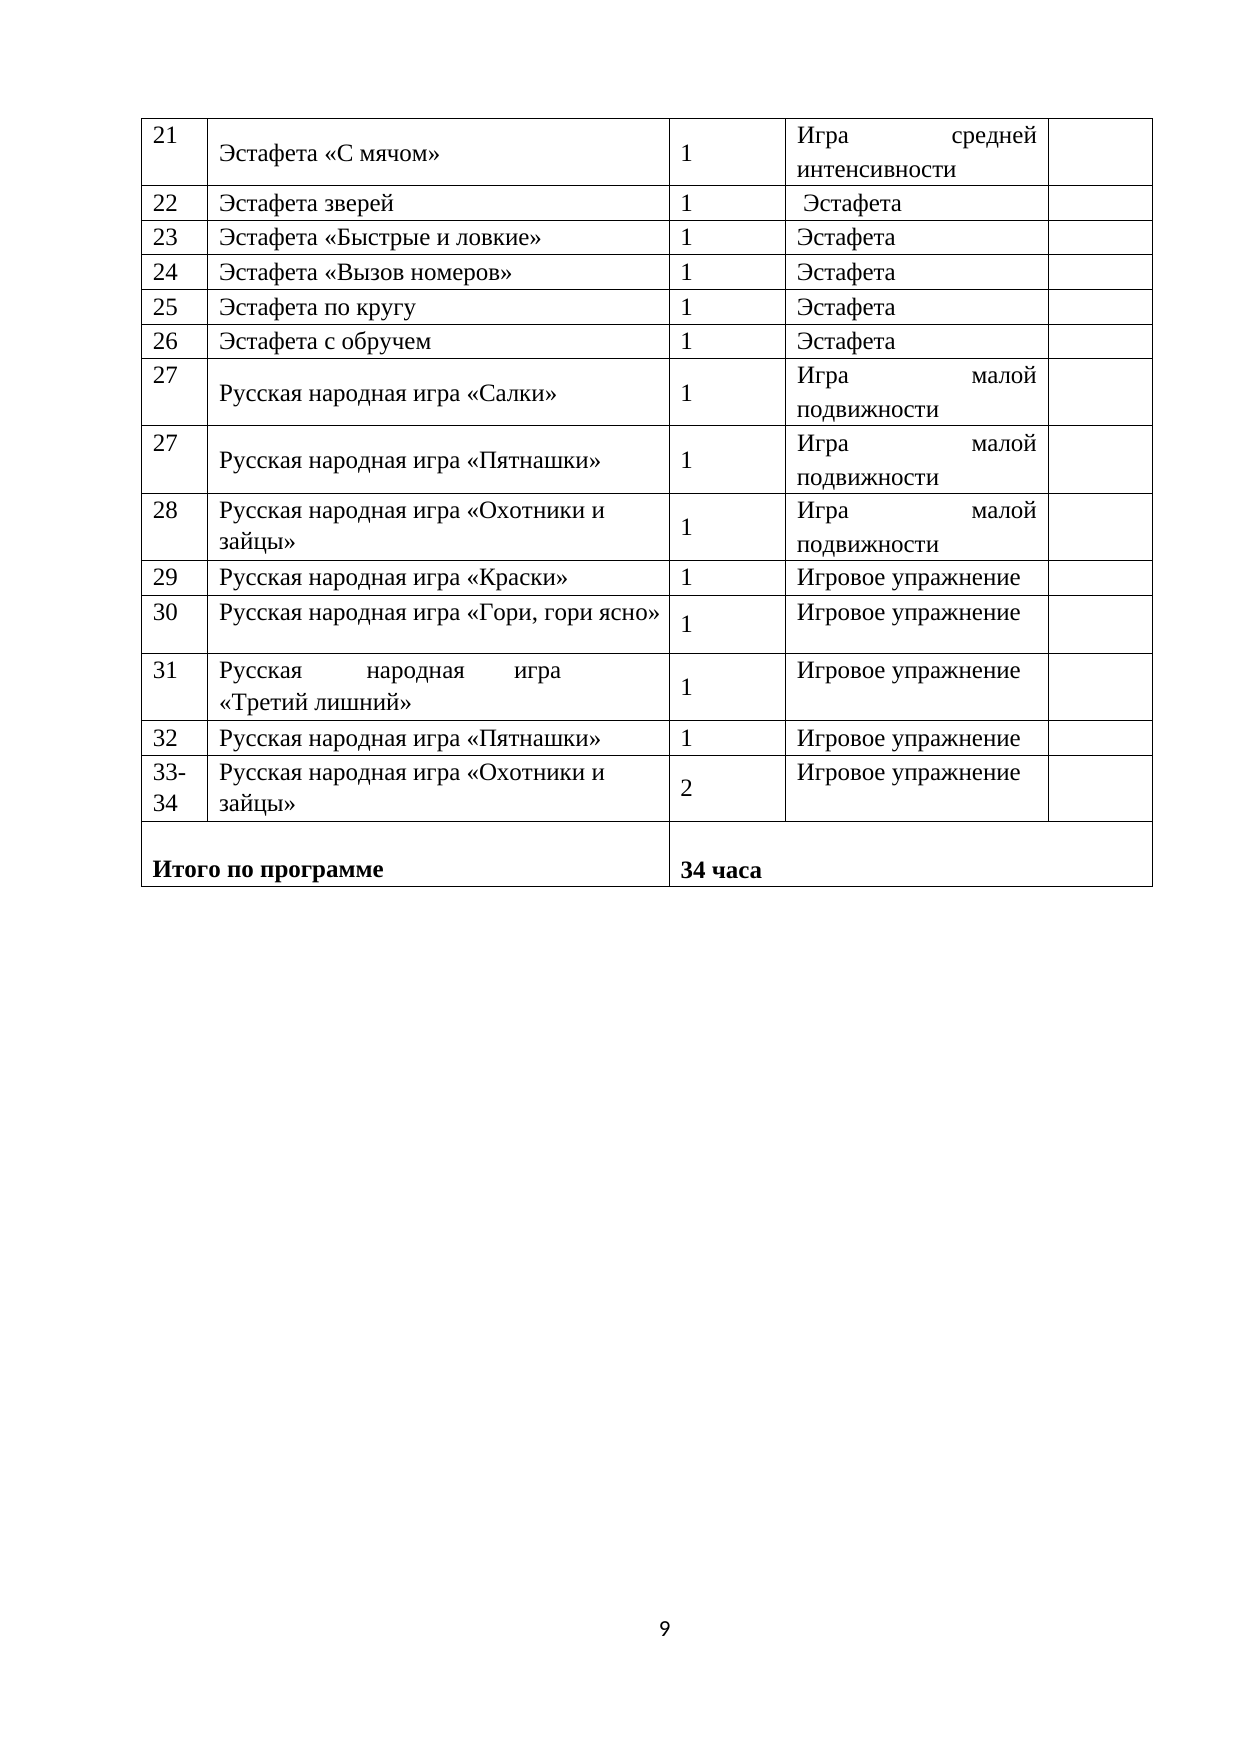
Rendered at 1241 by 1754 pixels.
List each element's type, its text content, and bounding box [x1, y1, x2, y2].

table_cell Игровое упражнение [786, 561, 1048, 594]
table_cell Эстафета [786, 255, 1048, 289]
table_cell Игровое упражнение [786, 756, 1048, 821]
table_cell Русская народная игра «Краски» [208, 561, 669, 594]
table_cell 1 [670, 221, 785, 254]
table_cell 1 [670, 494, 785, 560]
table_cell [1049, 186, 1152, 220]
table_cell Русская народная игра «Охотники и зайцы» [208, 756, 669, 821]
table_cell Эстафета по кругу [208, 290, 669, 324]
table_cell Игровое упражнение [786, 596, 1048, 653]
table_cell [1049, 426, 1152, 493]
table_cell Итого по программе [142, 822, 669, 886]
table_cell 1 [670, 426, 785, 493]
table_cell Игра малой подвижности [786, 359, 1048, 425]
table_cell [1049, 654, 1152, 720]
table_cell 1 [670, 654, 785, 720]
table_cell [1049, 756, 1152, 821]
table_cell Эстафета с обручем [208, 325, 669, 358]
table_cell 1 [670, 119, 785, 185]
table_cell [1049, 255, 1152, 289]
table_cell 25 [142, 290, 207, 324]
table_cell Эстафета [786, 290, 1048, 324]
table_cell Русская народная игра «Третий лишний» [208, 654, 669, 720]
table_cell Эстафета [786, 186, 1048, 220]
table_cell Игра средней интенсивности [786, 119, 1048, 185]
table_cell 27 [142, 359, 207, 425]
table_cell Русская народная игра «Пятнашки» [208, 426, 669, 493]
table_cell Русская народная игра «Пятнашки» [208, 721, 669, 755]
table_cell 1 [670, 325, 785, 358]
table_cell 27 [142, 426, 207, 493]
table_cell Русская народная игра «Салки» [208, 359, 669, 425]
table_cell Эстафета «Вызов номеров» [208, 255, 669, 289]
table_cell Эстафета зверей [208, 186, 669, 220]
table_cell [1049, 290, 1152, 324]
table_cell Русская народная игра «Гори, гори ясно» [208, 596, 669, 653]
table_cell 1 [670, 721, 785, 755]
table_cell 1 [670, 561, 785, 594]
table_cell Игра малой подвижности [786, 426, 1048, 493]
table_cell Эстафета [786, 325, 1048, 358]
table_cell Игра малой подвижности [786, 494, 1048, 560]
table_cell 22 [142, 186, 207, 220]
table_cell 34 часа [670, 822, 1152, 886]
table_cell 2 [670, 756, 785, 821]
table_cell [1049, 359, 1152, 425]
table_cell 1 [670, 290, 785, 324]
table_cell 1 [670, 596, 785, 653]
table_cell Эстафета «Быстрые и ловкие» [208, 221, 669, 254]
table_cell 1 [670, 359, 785, 425]
table_cell 23 [142, 221, 207, 254]
table_cell 31 [142, 654, 207, 720]
table_cell 26 [142, 325, 207, 358]
table_cell [1049, 494, 1152, 560]
table_cell 1 [670, 186, 785, 220]
table_cell 24 [142, 255, 207, 289]
table_cell [1049, 561, 1152, 594]
table_cell 21 [142, 119, 207, 185]
table_cell [1049, 721, 1152, 755]
table_cell [1049, 221, 1152, 254]
table_cell 30 [142, 596, 207, 653]
table_cell 1 [670, 255, 785, 289]
table_cell [1049, 119, 1152, 185]
table_cell 32 [142, 721, 207, 755]
table_cell 28 [142, 494, 207, 560]
table_cell 29 [142, 561, 207, 594]
table_cell Эстафета «С мячом» [208, 119, 669, 185]
table_cell 33- 34 [142, 756, 207, 821]
table_cell [1049, 325, 1152, 358]
table_cell Эстафета [786, 221, 1048, 254]
table_cell Игровое упражнение [786, 721, 1048, 755]
table_cell Русская народная игра «Охотники и зайцы» [208, 494, 669, 560]
table_cell [1049, 596, 1152, 653]
table_cell Игровое упражнение [786, 654, 1048, 720]
